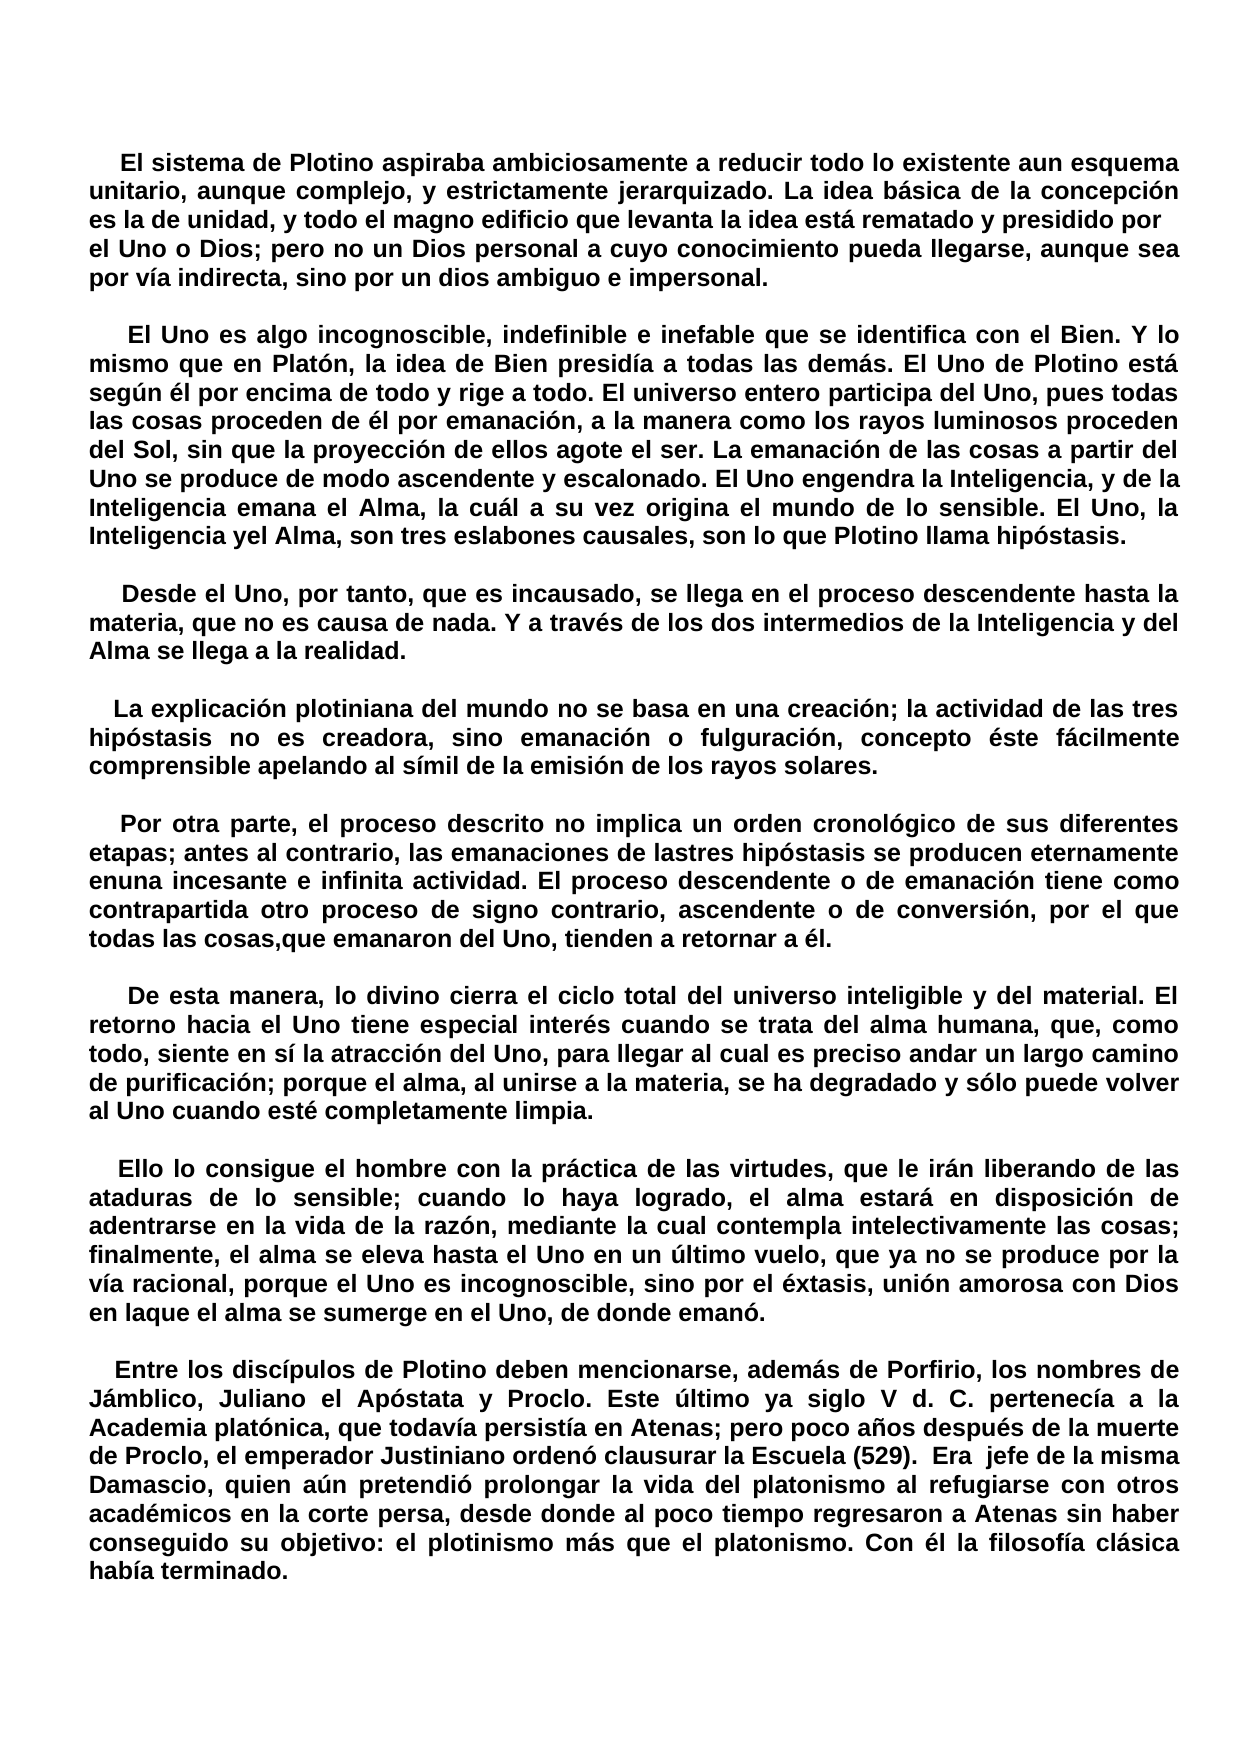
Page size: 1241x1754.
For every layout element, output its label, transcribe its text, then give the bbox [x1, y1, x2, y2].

text el Uno o Dios; pero no un Dios personal a cuyo conocimiento pueda llegarse, aunque sea por vía indirecta, sino por un dios ambiguo e impersonal. [88, 234, 1181, 291]
text De esta manera, lo divino cierra el ciclo total del universo inteligible y del material. El retorno hacia el Uno tiene especial interés cuando se trata del alma humana, que, como todo, siente en sí la atracción del Uno, para llegar al cual es preciso andar un largo camino de purificación; porque el alma, al unirse a la materia, se ha degradado y sólo puede volver al Uno cuando esté completamente limpia. [88, 981, 1181, 1125]
text Ello lo consigue el hombre con la práctica de las virtudes, que le irán liberando de las ataduras de lo sensible; cuando lo haya logrado, el alma estará en disposición de adentrarse en la vida de la razón, mediante la cual contempla intelectivamente las cosas; finalmente, el alma se eleva hasta el Uno en un último vuelo, que ya no se produce por la vía racional, porque el Uno es incognoscible, sino por el éxtasis, unión amorosa con Dios en laque el alma se sumerge en el Uno, de donde emanó. [88, 1154, 1181, 1326]
text Por otra parte, el proceso descrito no implica un orden cronológico de sus diferentes etapas; antes al contrario, las emanaciones de lastres hipóstasis se producen eternamente enuna incesante e infinita actividad. El proceso descendente o de emanación tiene como contrapartida otro proceso de signo contrario, ascendente o de conversión, por el que todas las cosas,que emanaron del Uno, tienden a retornar a él. [88, 809, 1181, 953]
text El sistema de Plotino aspiraba ambiciosamente a reducir todo lo existente aun esquema unitario, aunque complejo, y estrictamente jerarquizado. La idea básica de la concepción es la de unidad, y todo el magno edificio que levanta la idea está rematado y presidido por [88, 148, 1181, 234]
text Desde el Uno, por tanto, que es incausado, se llega en el proceso descendente hasta la materia, que no es causa de nada. Y a través de los dos intermedios de la Inteligencia y del Alma se llega a la realidad. [88, 579, 1181, 665]
text Entre los discípulos de Plotino deben mencionarse, además de Porfirio, los nombres de Jámblico, Juliano el Apóstata y Proclo. Este último ya siglo V d. C. pertenecía a la Academia platónica, que todavía persistía en Atenas; pero poco años después de la muerte de Proclo, el emperador Justiniano ordenó clausurar la Escuela (529). Era jefe de la misma Damascio, quien aún pretendió prolongar la vida del platonismo al refugiarse con otros académicos en la corte persa, desde donde al poco tiempo regresaron a Atenas sin haber conseguido su objetivo: el plotinismo más que el platonismo. Con él la filosofía clásica había terminado. [88, 1355, 1181, 1585]
text El Uno es algo incognoscible, indefinible e inefable que se identifica con el Bien. Y lo mismo que en Platón, la idea de Bien presidía a todas las demás. El Uno de Plotino está según él por encima de todo y rige a todo. El universo entero participa del Uno, pues todas las cosas proceden de él por emanación, a la manera como los rayos luminosos proceden del Sol, sin que la proyección de ellos agote el ser. La emanación de las cosas a partir del Uno se produce de modo ascendente y escalonado. El Uno engendra la Inteligencia, y de la Inteligencia emana el Alma, la cuál a su vez origina el mundo de lo sensible. El Uno, la Inteligencia yel Alma, son tres eslabones causales, son lo que Plotino llama hipóstasis. [88, 320, 1181, 550]
text La explicación plotiniana del mundo no se basa en una creación; la actividad de las tres hipóstasis no es creadora, sino emanación o fulguración, concepto éste fácilmente comprensible apelando al símil de la emisión de los rayos solares. [88, 694, 1181, 780]
